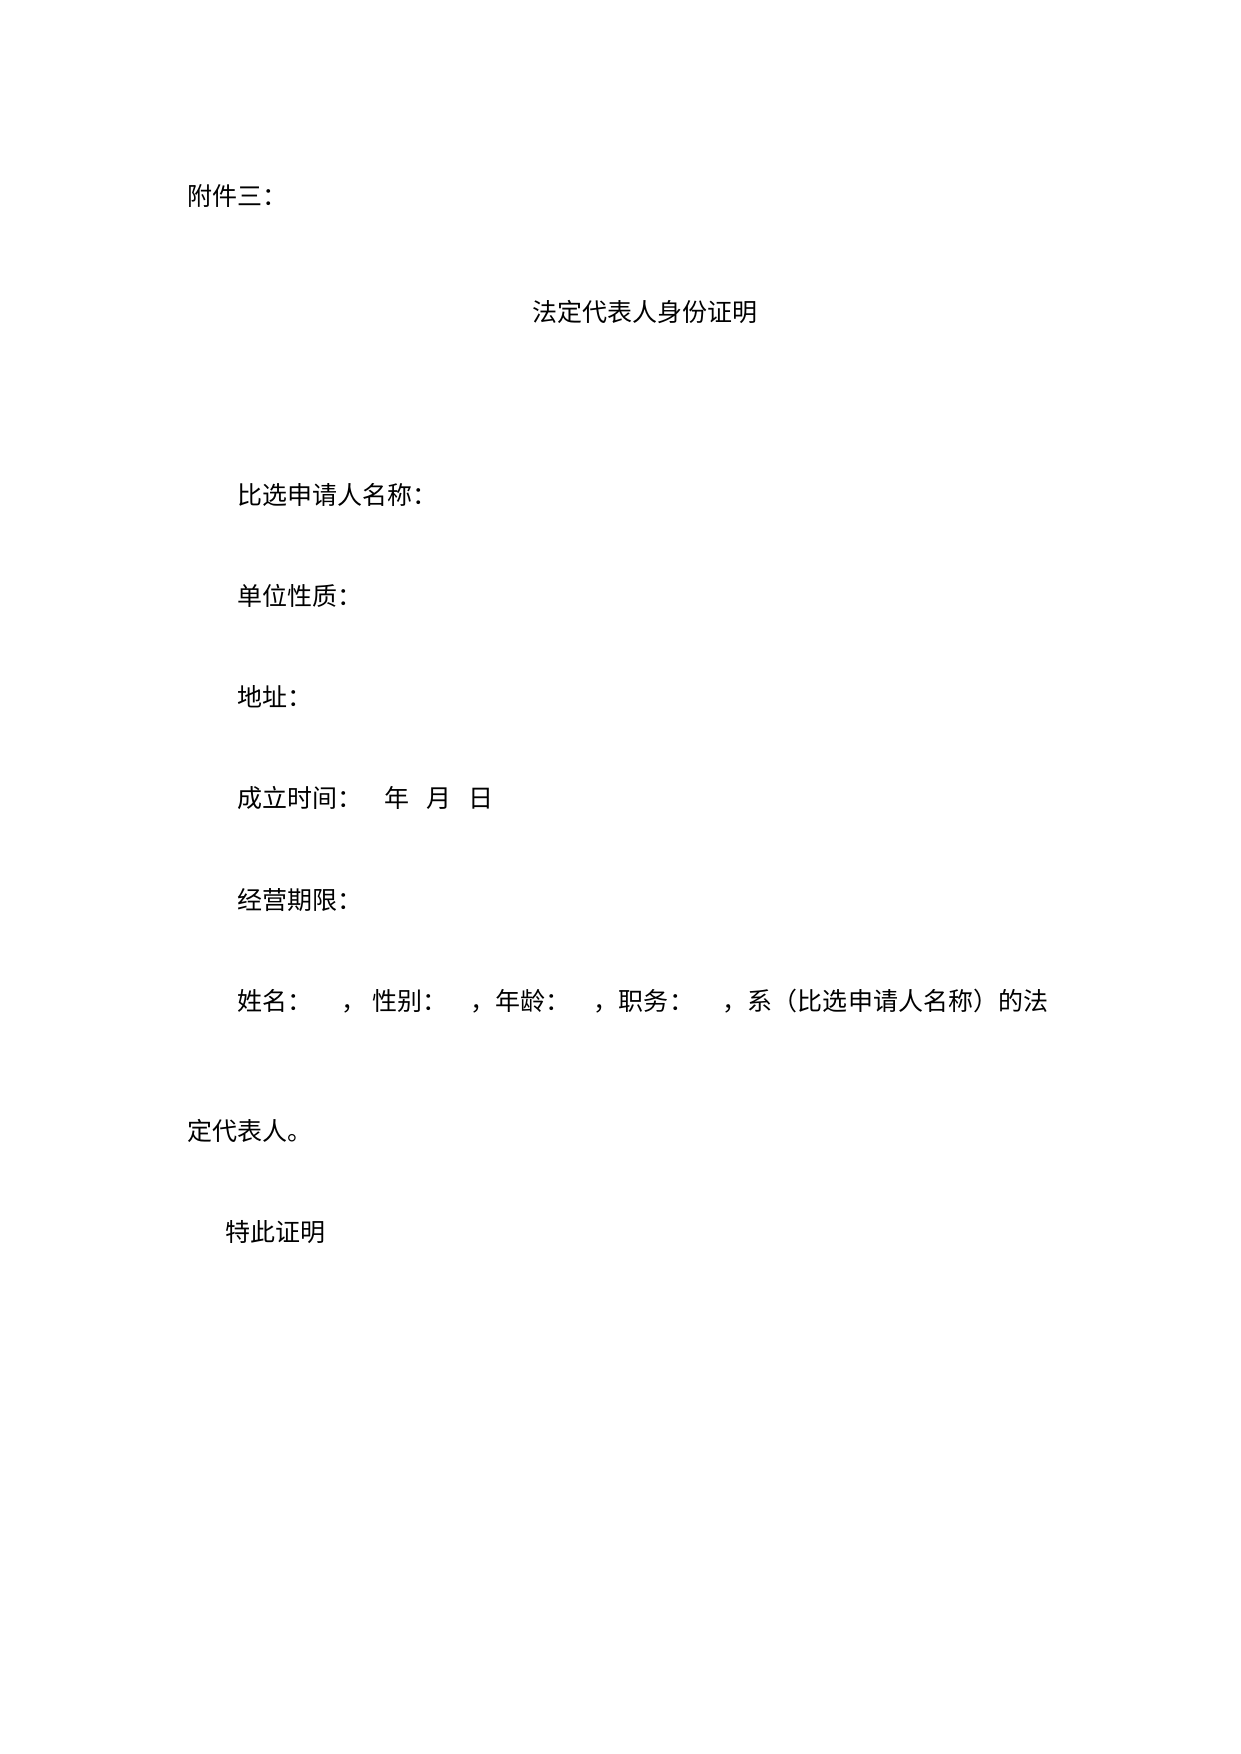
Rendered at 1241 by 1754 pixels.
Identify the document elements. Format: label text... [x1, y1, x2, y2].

text 附件三： [187, 162, 1053, 227]
text 单位性质： [187, 562, 1053, 627]
text 特此证明 [187, 1198, 1053, 1263]
text 法定代表人身份证明 [187, 278, 1053, 343]
text 比选申请人名称： [187, 461, 1053, 526]
text 经营期限： [187, 866, 1053, 931]
text 地址： [187, 663, 1053, 728]
text 姓名： ， 性别： ，年龄： ，职务： ，系（比选申请人名称）的法定代表人。 [187, 967, 1053, 1162]
text 成立时间： 年 月 日 [187, 764, 1053, 829]
